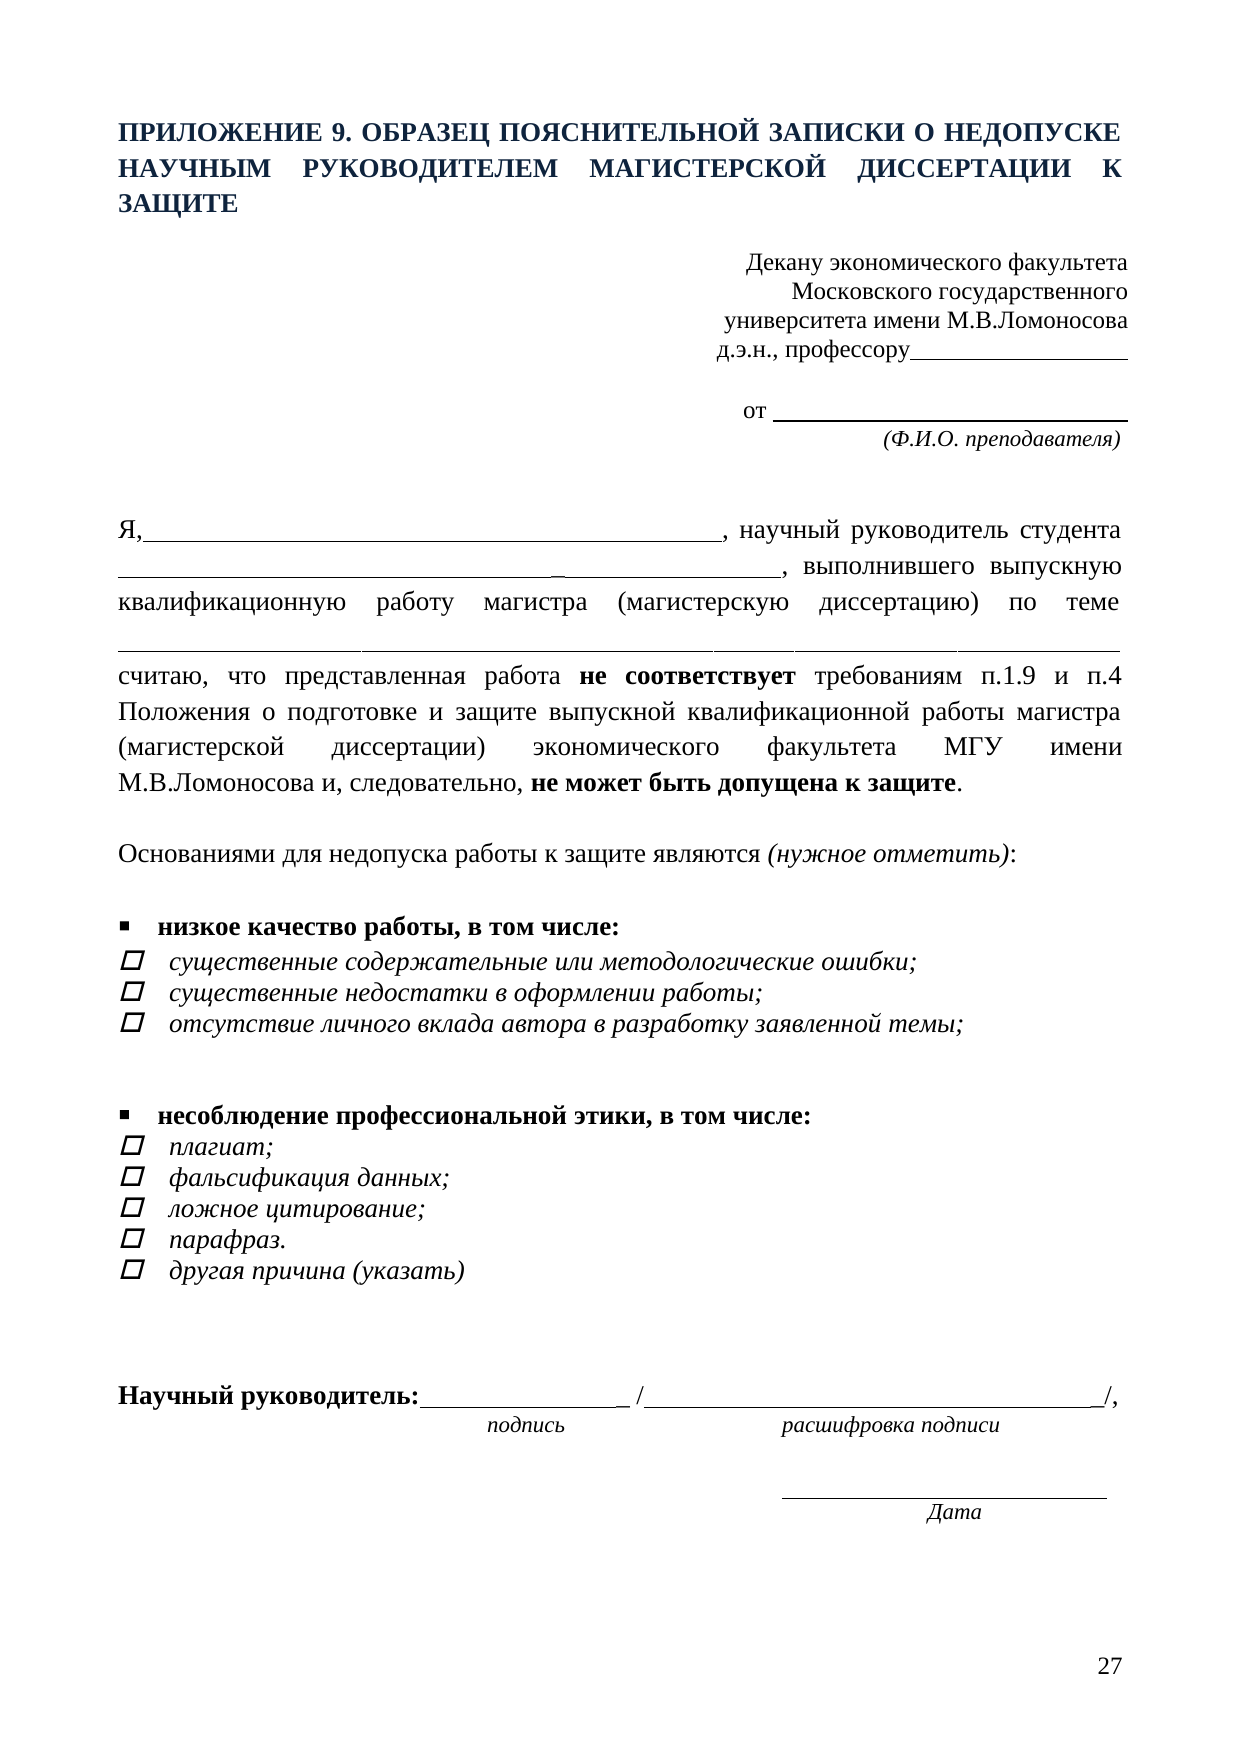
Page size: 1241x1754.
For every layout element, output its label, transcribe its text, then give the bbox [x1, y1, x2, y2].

text Декану экономического факультета Московского государственного университета имени М.В.Ломоносова д.э.н., профессору [716, 247, 1128, 362]
text (Ф.И.О. преподавателя) [98, 425, 1123, 451]
list ложное цитирование; [118, 1192, 1188, 1224]
list существенные недостатки в оформлении работы; [118, 977, 1188, 1008]
list плагиат; [118, 1131, 1188, 1161]
list низкое качество работы, в том числе: [118, 910, 1188, 941]
list другая причина (указать) [118, 1255, 1188, 1286]
subtitle ПРИЛОЖЕНИЕ 9. ОБРАЗЕЦ ПОЯСНИТЕЛЬНОЙ ЗАПИСКИ О НЕДОПУСКЕ НАУЧНЫМ РУКОВОДИТЕЛЕМ МАГИСТЕРСКОЙ ДИССЕРТАЦИИ К ЗАЩИТЕ [118, 116, 1122, 219]
text подпись расшифровка подписи [487, 1411, 1188, 1437]
text Научный руководитель: _ / _/, [118, 1379, 1188, 1411]
text считаю, что представленная работа не соответствует требованиям п.1.9 и п.4 Положения о подготовке и защите выпускной квалификационной работы магистра (магистерской диссертации) экономического факультета МГУ имени М.В.Ломоносова и, следовательно, не может быть допущена к защите. [118, 648, 1122, 797]
text Дата [98, 1494, 984, 1524]
list парафраз. [118, 1224, 1188, 1255]
list фальсификация данных; [118, 1161, 1188, 1192]
text _ , выполнившего выпускную квалификационную работу магистра (магистерскую диссертацию) по теме [118, 549, 1122, 616]
list отсутствие личного вклада автора в разработку заявленной темы; [118, 1008, 1188, 1039]
text Я, , научный руководитель студента [118, 514, 1188, 545]
list несоблюдение профессиональной этики, в том числе: [118, 1100, 1188, 1131]
text Основаниями для недопуска работы к защите являются (нужное отметить): [118, 838, 1188, 869]
text от [98, 395, 1128, 424]
list существенные содержательные или методологические ошибки; [118, 945, 1188, 977]
